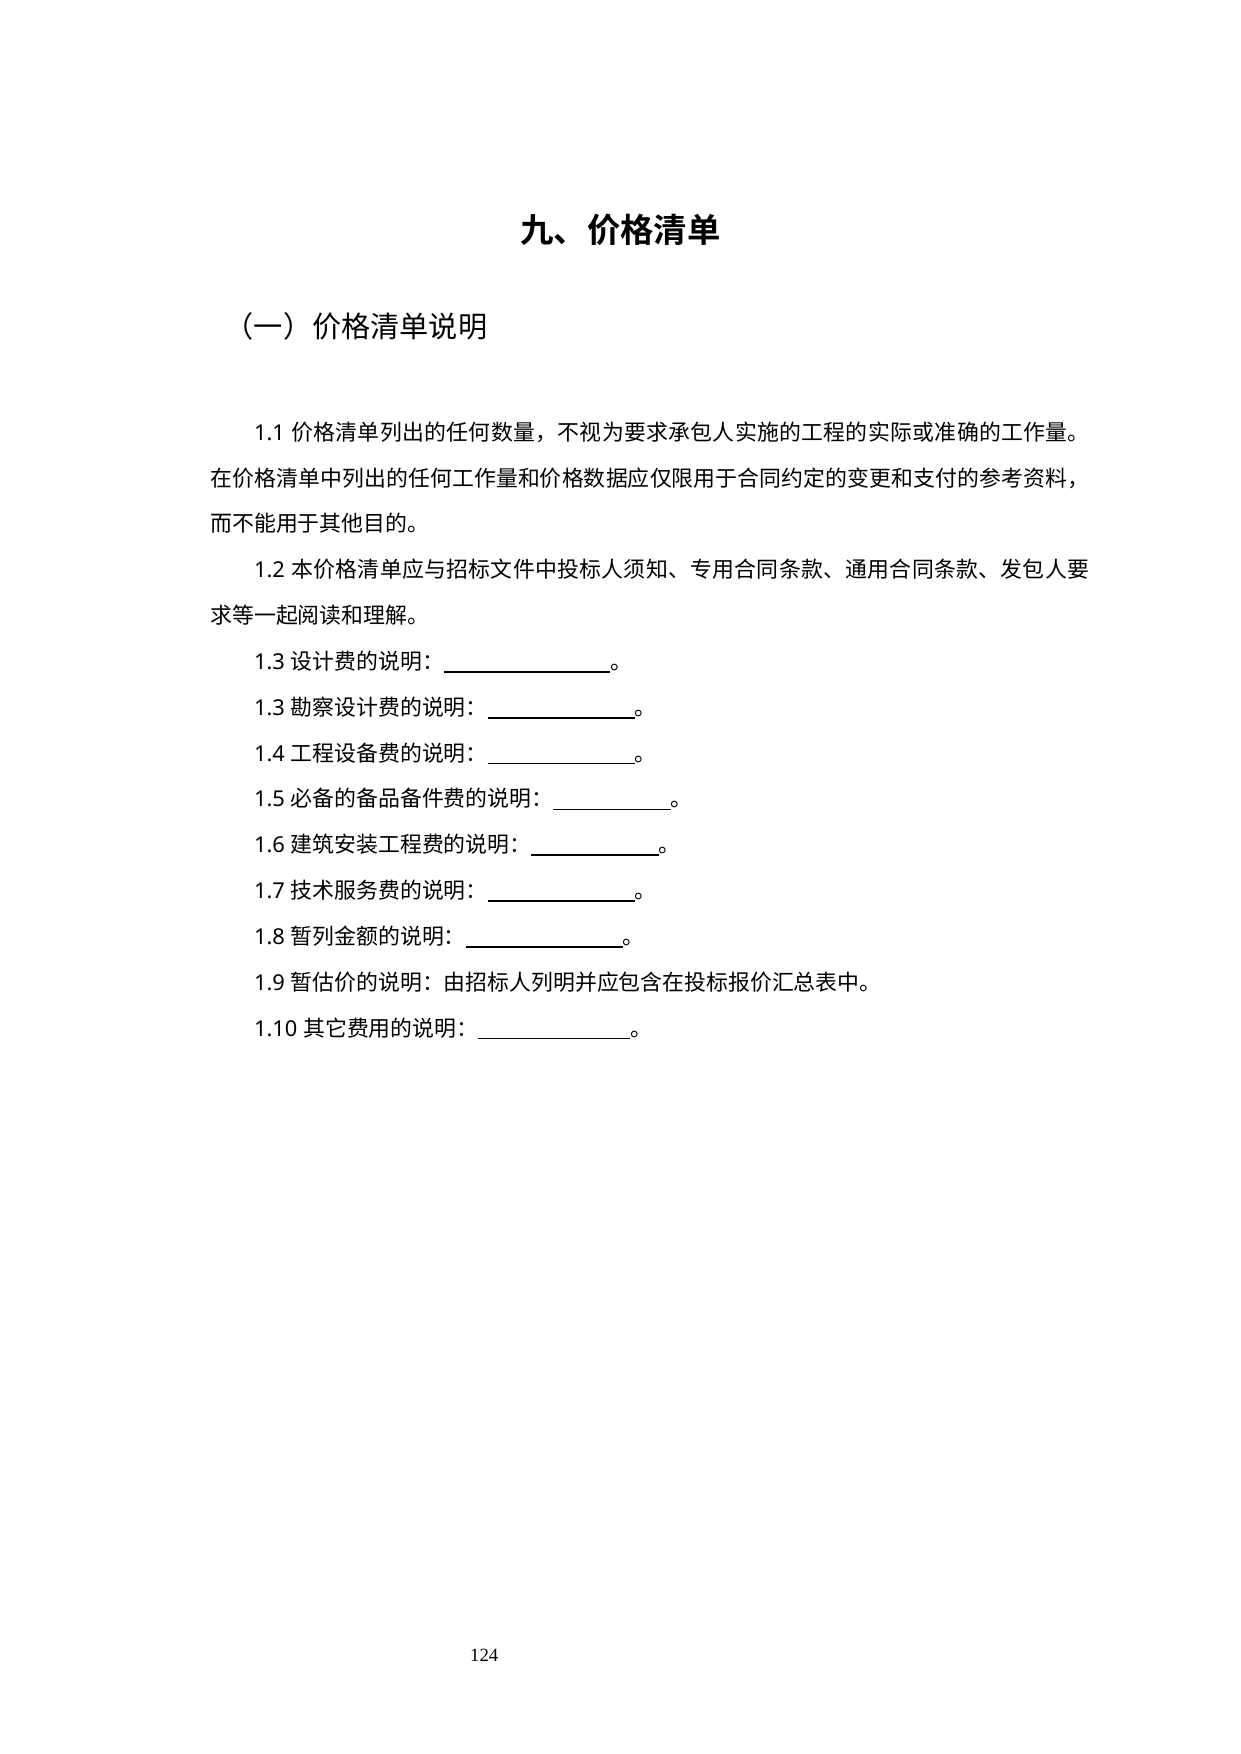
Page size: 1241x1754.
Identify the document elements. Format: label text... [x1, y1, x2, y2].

text 1.2 本价格清单应与招标文件中投标人须知、专用合同条款、通用合同条款、发包人要求等一起阅读和理解。 [210, 541, 1092, 633]
text 1.6 建筑安装工程费的说明： 。 [210, 816, 1092, 862]
text 1.3 设计费的说明： 。 [210, 633, 1092, 678]
text 九、价格清单 [148, 204, 1092, 252]
text 1.4 工程设备费的说明： 。 [210, 724, 1092, 770]
text 1.3 勘察设计费的说明： 。 [210, 678, 1092, 724]
text （一）价格清单说明 [210, 303, 1092, 346]
text 1.8 暂列金额的说明： 。 [210, 908, 1092, 953]
text 1.9 暂估价的说明：由招标人列明并应包含在投标报价汇总表中。 [210, 953, 1092, 999]
text 1.10 其它费用的说明： 。 [210, 999, 1092, 1045]
text 1.5 必备的备品备件费的说明： 。 [210, 770, 1092, 816]
text 1.1 价格清单列出的任何数量，不视为要求承包人实施的工程的实际或准确的工作量。在价格清单中列出的任何工作量和价格数据应仅限用于合同约定的变更和支付的参考资料，而不能用于其他目的。 [210, 403, 1092, 541]
text 1.7 技术服务费的说明： 。 [210, 862, 1092, 908]
